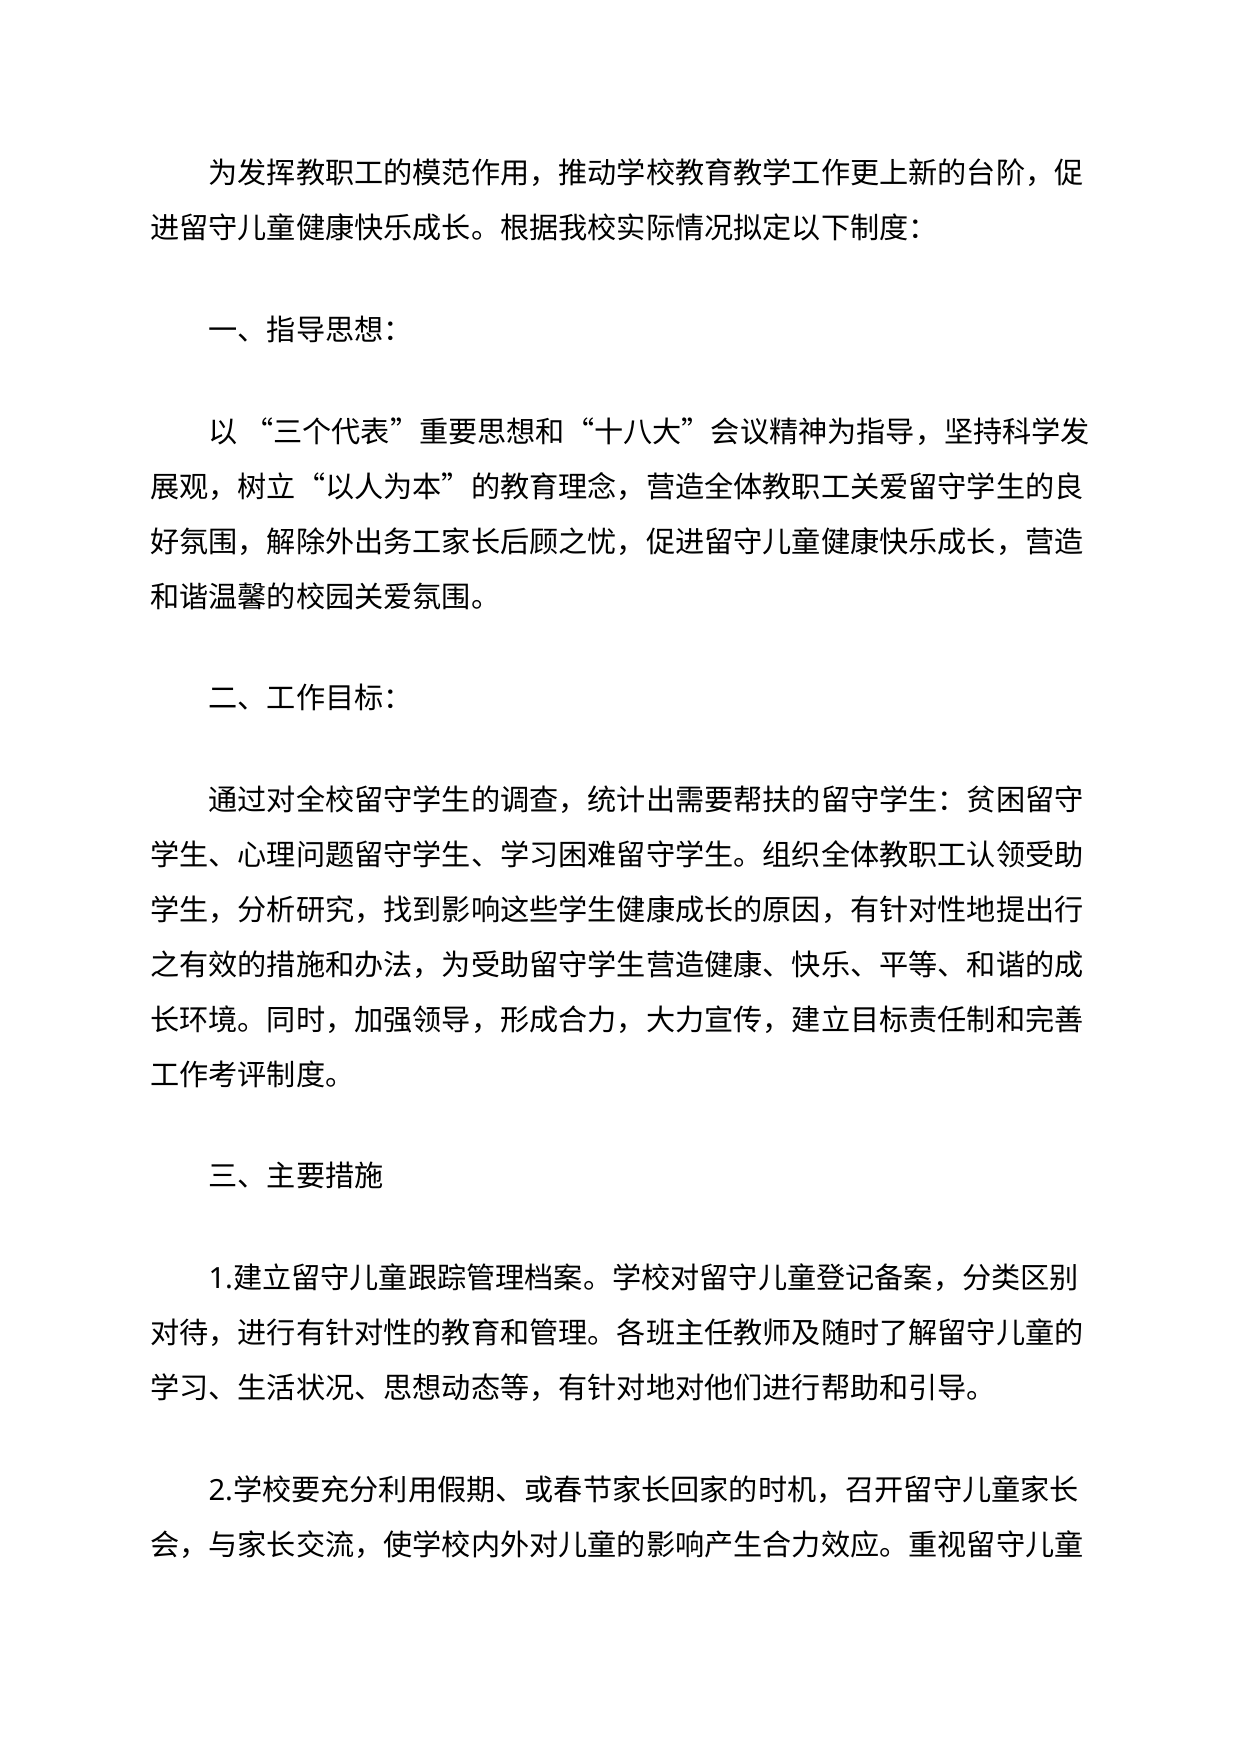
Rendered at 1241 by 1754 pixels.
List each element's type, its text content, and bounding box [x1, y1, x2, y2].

text 二、工作目标： [150, 675, 1090, 717]
text 通过对全校留守学生的调查，统计出需要帮扶的留守学生：贫困留守学生、心理问题留守学生、学习困难留守学生。组织全体教职工认领受助学生，分析研究，找到影响这些学生健康成长的原因，有针对性地提出行之有效的措施和办法，为受助留守学生营造健康、快乐、平等、和谐的成长环境。同时，加强领导，形成合力，大力宣传，建立目标责任制和完善工作考评制度。 [150, 777, 1090, 1093]
text 三、主要措施 [150, 1153, 1090, 1195]
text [150, 1466, 1090, 1564]
text 一、指导思想： [150, 307, 1090, 349]
text 1.建立留守儿童跟踪管理档案。学校对留守儿童登记备案，分类区别对待，进行有针对性的教育和管理。各班主任教师及随时了解留守儿童的学习、生活状况、思想动态等，有针对地对他们进行帮助和引导。 [150, 1255, 1090, 1407]
text 以 “三个代表”重要思想和“十八大”会议精神为指导，坚持科学发展观，树立“以人为本”的教育理念，营造全体教职工关爱留守学生的良好氛围，解除外出务工家长后顾之忧，促进留守儿童健康快乐成长，营造和谐温馨的校园关爱氛围。 [150, 408, 1090, 615]
text 为发挥教职工的模范作用，推动学校教育教学工作更上新的台阶，促进留守儿童健康快乐成长。根据我校实际情况拟定以下制度： [150, 150, 1090, 247]
